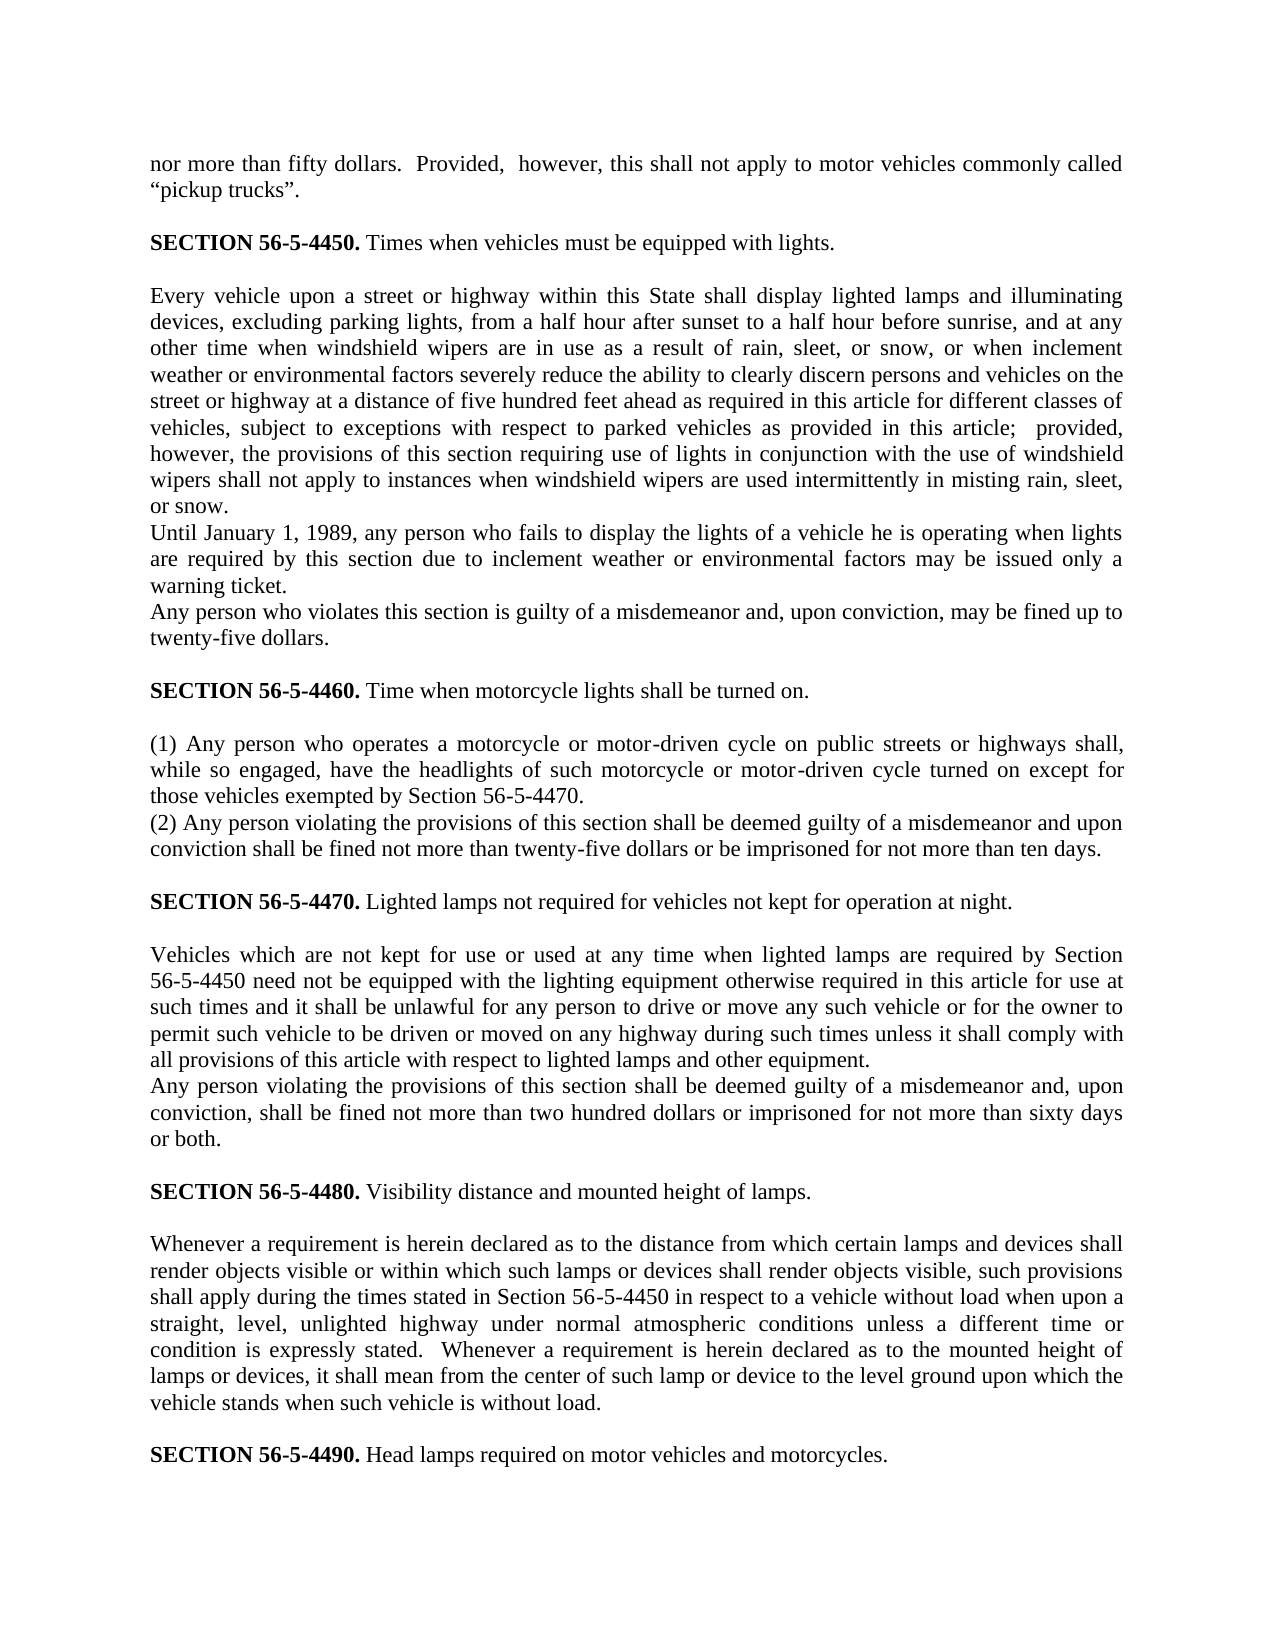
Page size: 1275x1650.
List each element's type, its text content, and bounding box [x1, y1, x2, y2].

text Vehicles which are not kept for use or used at any time when lighted lamps are required by Section 56-5-4450 need not be equipped with the lighting equipment otherwise required in this article for use at such times and it shall be unlawful for any person to drive or move any such vehicle or for the owner to permit such vehicle to be driven or moved on any highway during such times unless it shall comply with all provisions of this article with respect to lighted lamps and other equipment. [150, 941, 1125, 1072]
text SECTION 56-5-4470. Lighted lamps not required for vehicles not kept for operation at night. [150, 888, 1125, 914]
text Whenever a requirement is herein declared as to the distance from which certain lamps and devices shall render objects visible or within which such lamps or devices shall render objects visible, such provisions shall apply during the times stated in Section 56-5-4450 in respect to a vehicle without load when upon a straight, level, unlighted highway under normal atmospheric conditions unless a different time or condition is expressly stated. Whenever a requirement is herein declared as to the mounted height of lamps or devices, it shall mean from the center of such lamp or device to the level ground upon which the vehicle stands when such vehicle is without load. [150, 1231, 1125, 1415]
text SECTION 56-5-4450. Times when vehicles must be equipped with lights. [150, 229, 1125, 255]
text Every vehicle upon a street or highway within this State shall display lighted lamps and illuminating devices, excluding parking lights, from a half hour after sunset to a half hour before sunrise, and at any other time when windshield wipers are in use as a result of rain, sleet, or snow, or when inclement weather or environmental factors severely reduce the ability to clearly discern persons and vehicles on the street or highway at a distance of five hundred feet ahead as required in this article for different classes of vehicles, subject to exceptions with respect to parked vehicles as provided in this article; provided, however, the provisions of this section requiring use of lights in conjunction with the use of windshield wipers shall not apply to instances when windshield wipers are used intermittently in misting rain, sleet, or snow. [150, 282, 1125, 519]
text SECTION 56-5-4460. Time when motorcycle lights shall be turned on. [150, 677, 1125, 703]
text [150, 150, 1125, 203]
text SECTION 56-5-4490. Head lamps required on motor vehicles and motorcycles. [150, 1441, 1125, 1468]
text (2) Any person violating the provisions of this section shall be deemed guilty of a misdemeanor and upon conviction shall be fined not more than twenty-five dollars or be imprisoned for not more than ten days. [150, 809, 1125, 862]
text (1) Any person who operates a motorcycle or motor-driven cycle on public streets or highways shall, while so engaged, have the headlights of such motorcycle or motor-driven cycle turned on except for those vehicles exempted by Section 56-5-4470. [150, 730, 1125, 809]
text Any person violating the provisions of this section shall be deemed guilty of a misdemeanor and, upon conviction, shall be fined not more than two hundred dollars or imprisoned for not more than sixty days or both. [150, 1072, 1125, 1151]
text SECTION 56-5-4480. Visibility distance and mounted height of lamps. [150, 1178, 1125, 1204]
text Until January 1, 1989, any person who fails to display the lights of a vehicle he is operating when lights are required by this section due to inclement weather or environmental factors may be issued only a warning ticket. [150, 519, 1125, 598]
text Any person who violates this section is guilty of a misdemeanor and, upon conviction, may be fined up to twenty-five dollars. [150, 598, 1125, 651]
